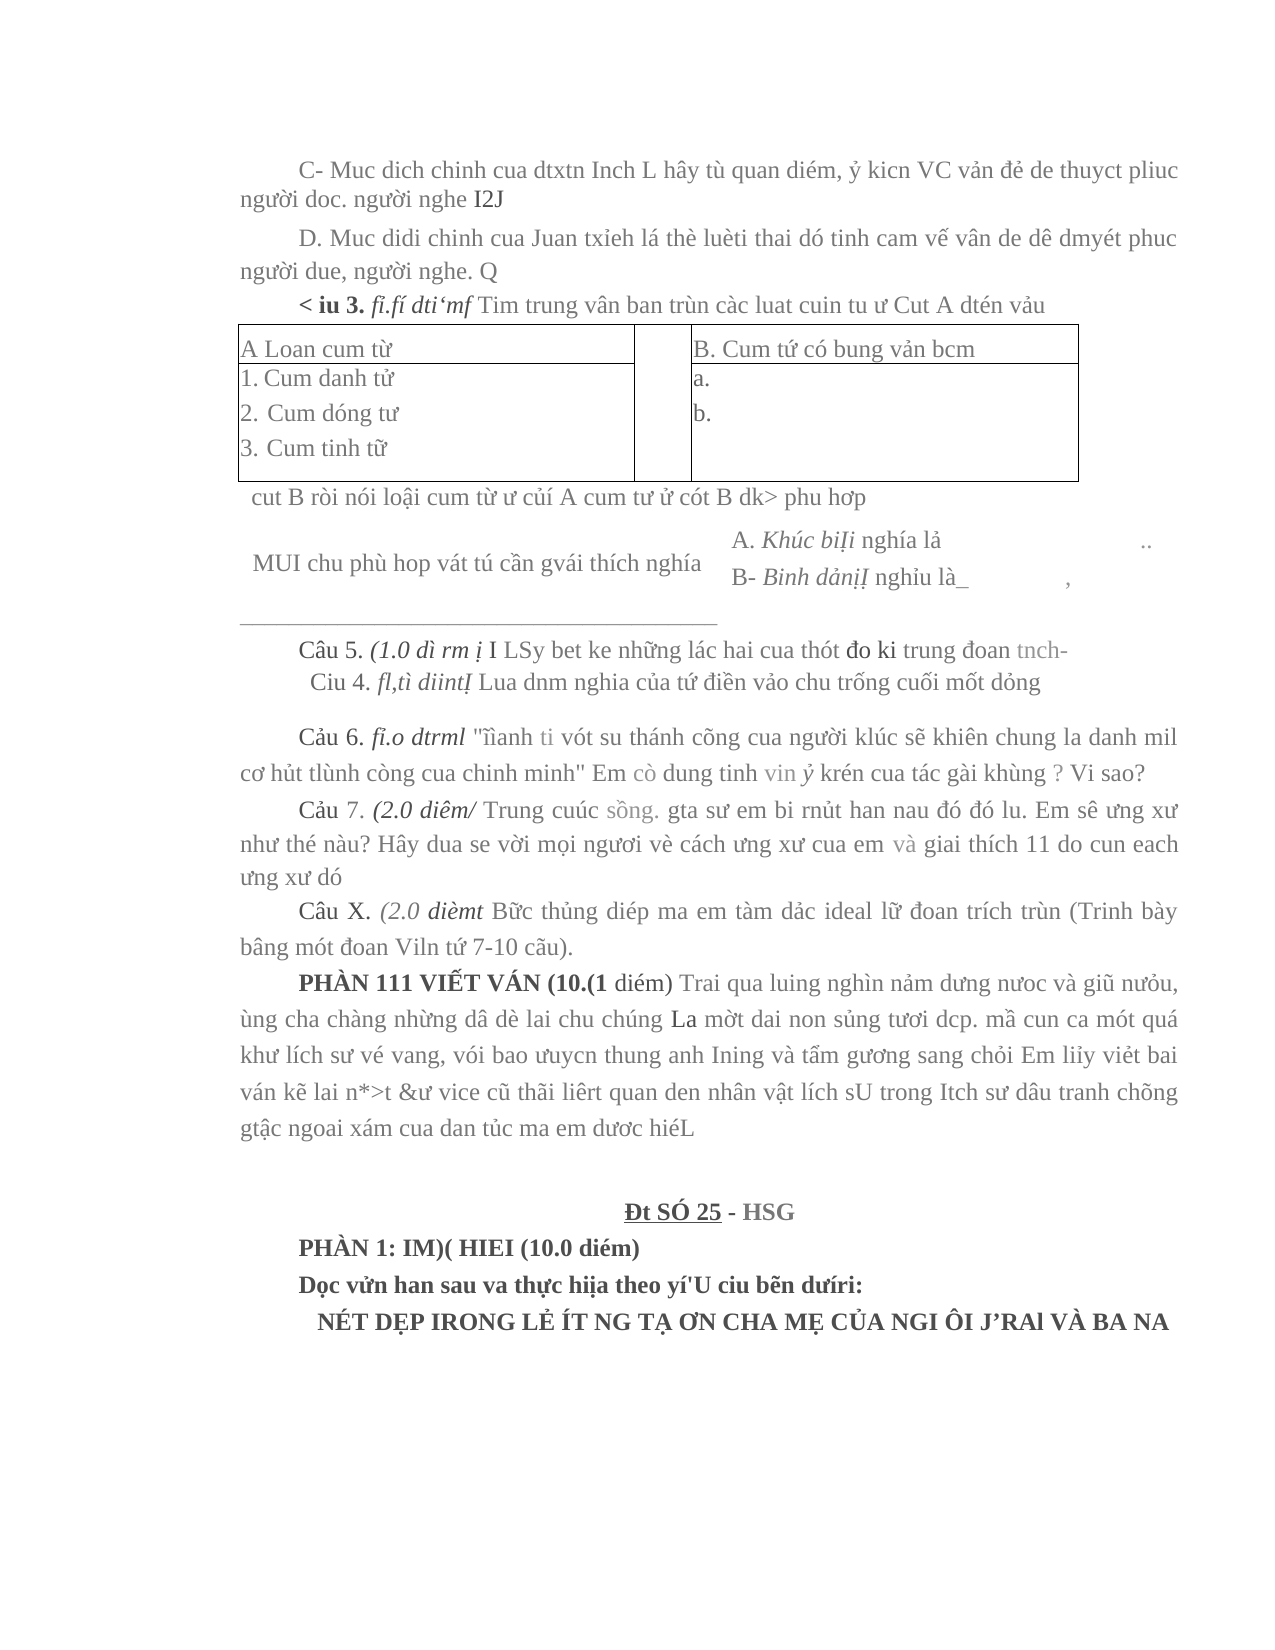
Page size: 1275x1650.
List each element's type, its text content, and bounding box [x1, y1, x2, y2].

text Cảu 7. (2.0 diêm/ Trung cuúc sồng. gta sư em bi rnủt han nau đó đó lu. Em sê ưng xư như thé nàu? Hây dua se vời mọi ngươi vè cách ưng xư cua em và giai thích 11 do cun each ưng xư dó [240, 795, 1179, 891]
text Câu X. (2.0 dièmt Bữc thủng diép ma em tàm dảc ideal lữ đoan trích trùn (Trinh bày bâng mót đoan Viln tứ 7-10 cãu). [240, 896, 1179, 961]
text NÉT DẸP IRONG LẺ ÍT NG TẠ ƠN CHA MẸ CỦA NGI ÔI J’RAl VÀ BA NA [240, 1307, 1179, 1336]
table_header B. Cum tứ có bung vản bcm [692, 325, 1078, 362]
text Cảu 6. fỉ.o dtrml "ĩìanh ti vót su thánh cõng cua người klúc sẽ khiên chung la danh mil cơ hủt tlùnh còng cua chinh minh" Em cò dung tinh vin ỷ krén cua tác gài khùng ? Vi sao? [240, 672, 1179, 787]
text C- Muc dich chinh cua dtxtn Inch L hây tù quan diém, ỷ kicn VC vản đẻ de thuyct pliuc người doc. người nghe I2J [240, 155, 1179, 212]
text PHÀN 1: IM)( HIEI (10.0 diém) [240, 1233, 1179, 1262]
text < iu 3. fỉ.fí dti‘mf Tim trung vân ban trùn càc luat cuin tu ư Cut A dtén vảu [240, 290, 1179, 319]
text Dọc vửn han sau va thực hiịa theo yí'U ciu bẽn dưíri: [240, 1270, 1179, 1299]
text Đt SÓ 25 - HSG [240, 1197, 1179, 1226]
text PHÀN 111 VIẾT VÁN (10.(1 diém) Trai qua luing nghìn nảm dưng nưoc và giũ nưỏu, ùng cha chàng nhừng dâ dè lai chu chúng La mờt dai non sủng tươi dcp. mầ cun ca mót quá khư lích sư vé vang, vói bao ưuycn thung anh Ining và tẩm gương sang chỏi Em liỉy viẻt bai ván kẽ lai n*>t &ư vice cũ thãi liêrt quan den nhân vật lích sU trong Itch sư dâu tranh chõng gtậc ngoai xám cua dan tủc ma em dươc hiéL [240, 968, 1179, 1141]
table_cell Cum danh tử Cum dóng tư Cum tinh tữ [239, 364, 634, 481]
table_header [635, 325, 691, 481]
table_cell a. b. [692, 364, 1078, 481]
table_header A Loan cum từ [239, 325, 634, 362]
text B- Binh dảnịỊ nghỉu là , [240, 562, 1179, 627]
text cut B ròi nói loậi cum từ ư củí A cum tư ử cót B dk> phu hơp [251, 482, 929, 510]
text A. Khúc biỊi nghía lả .. [240, 482, 1179, 554]
text Câu 5. (1.0 dì rm ị I LSy bet ke những lác hai cua thót đo ki trung đoan tnch- [240, 636, 1179, 664]
text Ciu 4. fl,tì diintỊ Lua dnm nghia của tứ điền vảo chu trống cuối mốt dỏng [310, 667, 1151, 695]
text D. Muc didi chinh cua Juan txỉeh lá thè luèti thai dó tinh cam vế vân de dê dmyét phuc người due, người nghe. Q [240, 223, 1179, 285]
